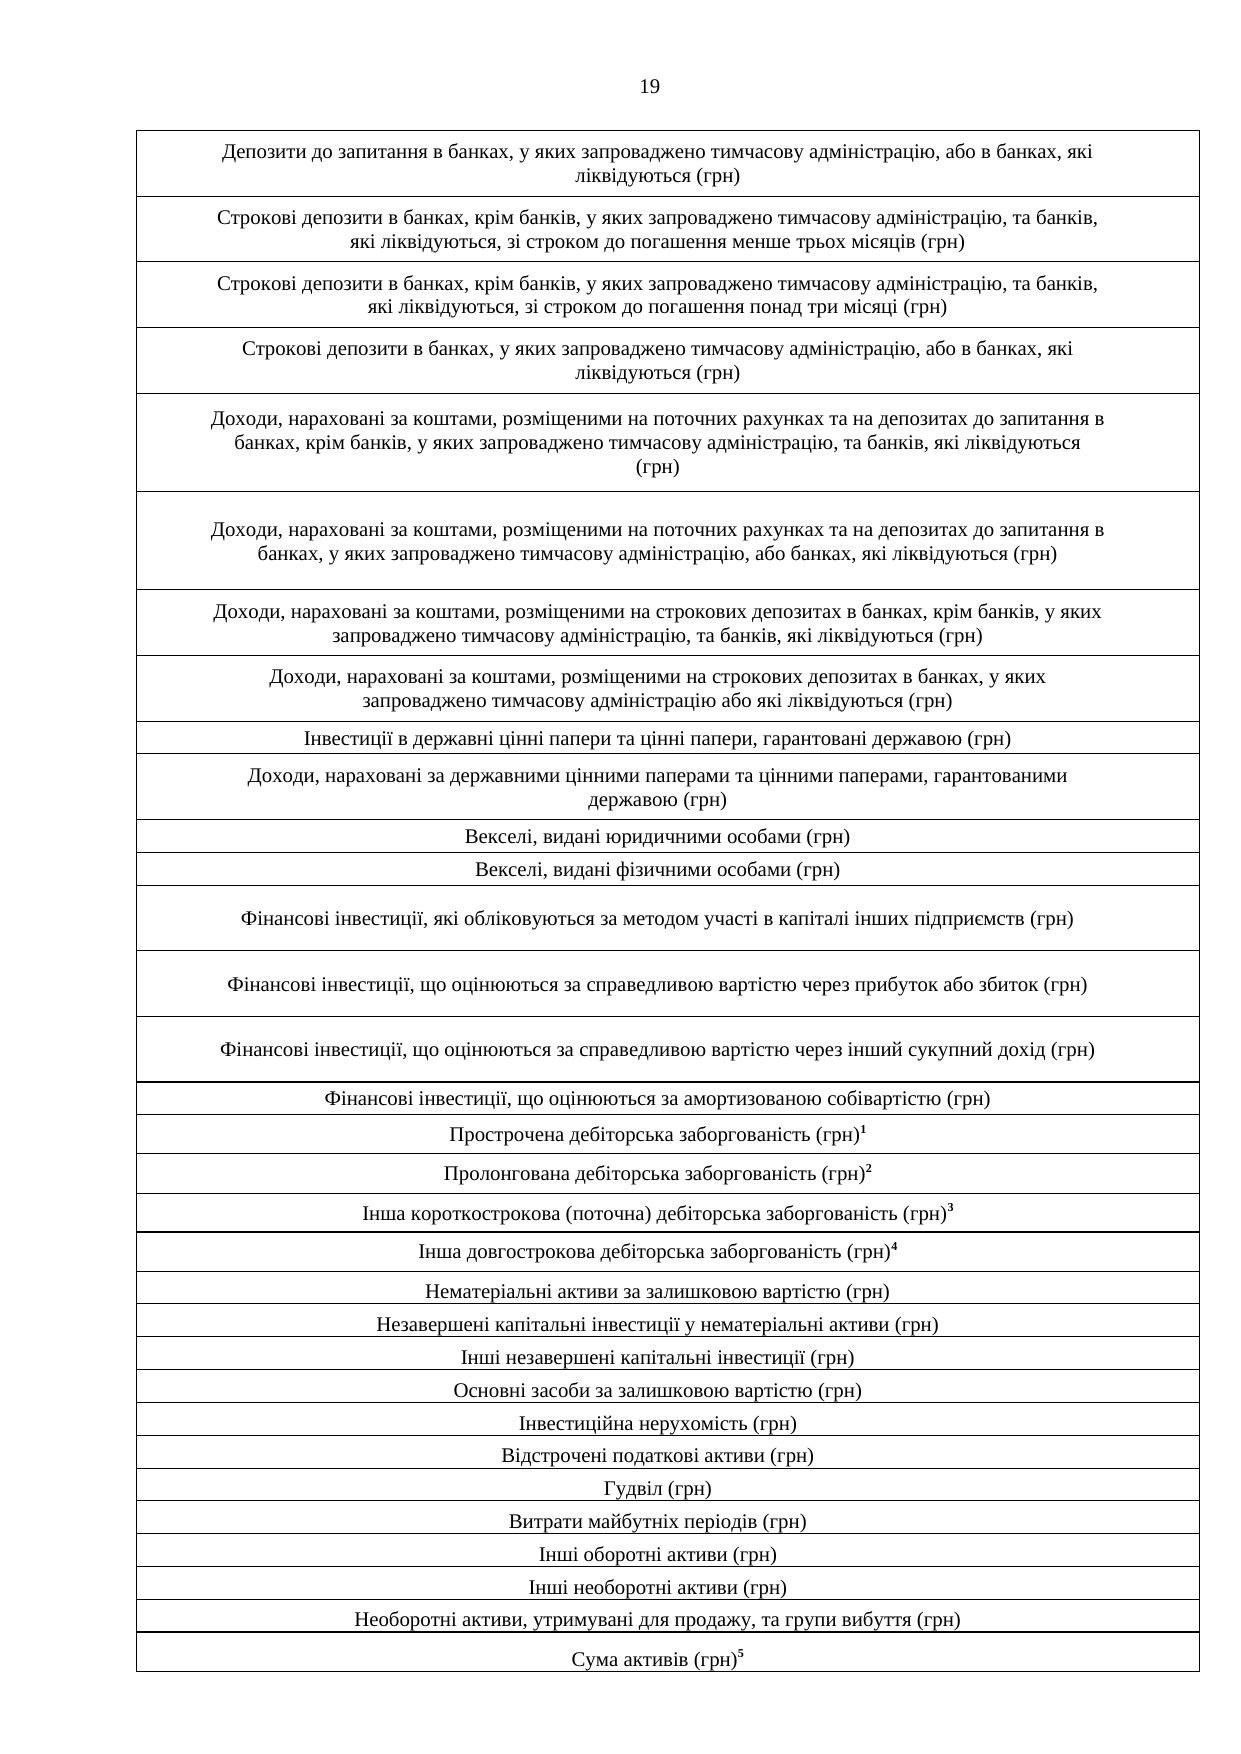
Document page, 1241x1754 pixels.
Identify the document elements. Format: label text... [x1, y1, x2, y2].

table_cell Фінансові інвестиції, що оцінюються за амортизованою собівартістю (грн) [137, 1083, 1199, 1114]
table_cell Доходи, нараховані за державними цінними паперами та цінними паперами, гарантованими державою (грн) [137, 754, 1199, 819]
table_cell Гудвіл (грн) [137, 1469, 1199, 1500]
table_cell Основні засоби за залишковою вартістю (грн) [137, 1370, 1199, 1402]
table_cell Доходи, нараховані за коштами, розміщеними на поточних рахунках та на депозитах до запитання в банках, крім банків, у яких запроваджено тимчасову адміністрацію, та банків, які ліквідуються (грн) [137, 394, 1199, 491]
table_cell Необоротні активи, утримувані для продажу, тa групи вибуття (грн) [137, 1600, 1199, 1631]
table_cell Інвестиції в державні цінні папери та цінні папери, гарантовані державою (грн) [137, 722, 1199, 753]
table_cell Інвестиційна нерухомість (грн) [137, 1403, 1199, 1434]
table_cell Незавершені капітальні інвестиції у нематеріальні активи (грн) [137, 1304, 1199, 1336]
table_cell Доходи, нараховані за коштами, розміщеними на поточних рахунках та на депозитах до запитання в банках, у яких запроваджено тимчасову адміністрацію, або банках, які ліквідуються (грн) [137, 492, 1199, 589]
table_cell Інші оборотні активи (грн) [137, 1534, 1199, 1566]
table_cell Сума активів (грн)5 [137, 1633, 1199, 1671]
table_cell Нематеріальні активи за залишковою вартістю (грн) [137, 1272, 1199, 1303]
table_cell Доходи, нараховані за коштами, розміщеними на строкових депозитах в банках, у яких запроваджено тимчасову адміністрацію або які ліквідуються (грн) [137, 656, 1199, 721]
table_cell Інша короткострокова (поточна) дебіторська заборгованість (грн)3 [137, 1194, 1199, 1231]
table_cell Строкові депозити в банках, крім банків, у яких запроваджено тимчасову адміністрацію, та банків, які ліквідуються, зі строком до погашення понад три місяці (грн) [137, 262, 1199, 327]
table_cell Інші необоротні активи (грн) [137, 1567, 1199, 1599]
table_cell Векселі, видані фізичними особами (грн) [137, 853, 1199, 884]
table_cell Відстрочені податкові активи (грн) [137, 1436, 1199, 1467]
table_cell Інші незавершені капітальні інвестиції (грн) [137, 1337, 1199, 1369]
table_cell Строкові депозити в банках, крім банків, у яких запроваджено тимчасову адміністрацію, та банків, які ліквідуються, зі строком до погашення менше трьох місяців (грн) [137, 197, 1199, 261]
table_cell Строкові депозити в банках, у яких запроваджено тимчасову адміністрацію, або в банках, які ліквідуються (грн) [137, 328, 1199, 392]
table_cell Фінансові інвестиції, що оцінюються за справедливою вартістю через прибуток або збиток (грн) [137, 951, 1199, 1016]
table_cell Депозити до запитання в банках, у яких запроваджено тимчасову адміністрацію, або в банках, які ліквідуються (грн) [137, 131, 1199, 196]
table_cell Фінансові інвестиції, які обліковуються за методом участі в капіталі інших підприємств (грн) [137, 886, 1199, 950]
table_cell Інша довгострокова дебіторська заборгованість (грн)4 [137, 1233, 1199, 1271]
table_cell Прострочена дебіторська заборгованість (грн)1 [137, 1115, 1199, 1153]
table_cell Фінансові інвестиції, що оцінюються за справедливою вартістю через інший сукупний дохід (грн) [137, 1017, 1199, 1081]
table_cell Доходи, нараховані за коштами, розміщеними на строкових депозитах в банках, крім банків, у яких запроваджено тимчасову адміністрацію, та банків, які ліквідуються (грн) [137, 590, 1199, 655]
table_cell Векселі, видані юридичними особами (грн) [137, 820, 1199, 852]
table_cell Витрати майбутніх періодів (грн) [137, 1501, 1199, 1533]
table_cell Пролонгована дебіторська заборгованість (грн)2 [137, 1154, 1199, 1192]
